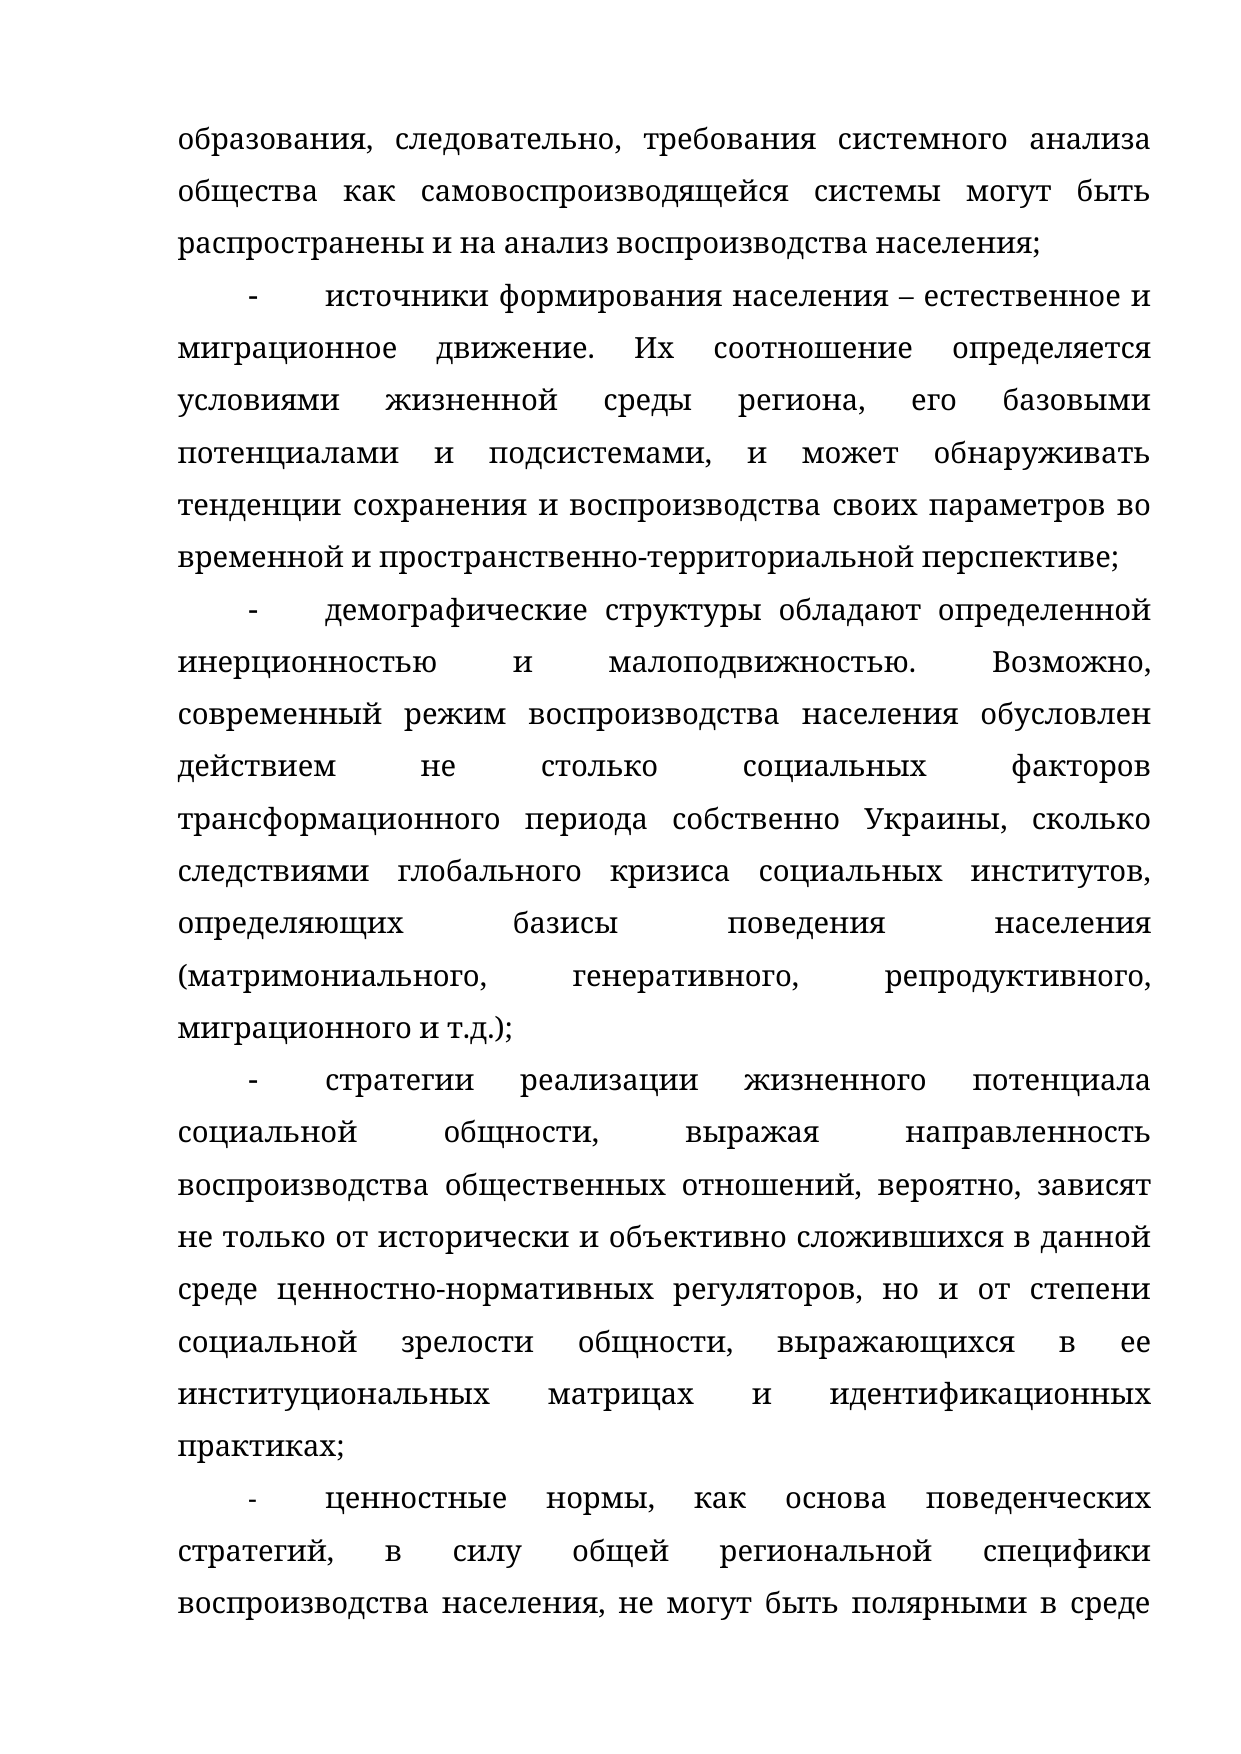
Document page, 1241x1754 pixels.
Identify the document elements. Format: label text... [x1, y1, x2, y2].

list стратегии реализации жизненного потенциала социальной общности, выражая направленность воспроизводства общественных отношений, вероятно, зависят не только от исторически и объективно сложившихся в данной среде ценностно-нормативных регуляторов, но и от степени социальной зрелости общности, выражающихся в ее институциональных матрицах и идентификационных практиках; [177, 1059, 1152, 1465]
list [177, 118, 1152, 262]
list источники формирования населения – естественное и миграционное движение. Их соотношение определяется условиями жизненной среды региона, его базовыми потенциалами и подсистемами, и может обнаруживать тенденции сохранения и воспроизводства своих параметров во временной и пространственно-территориальной перспективе; [177, 275, 1152, 576]
list демографические структуры обладают определенной инерционностью и малоподвижностью. Возможно, современный режим воспроизводства населения обусловлен действием не столько социальных факторов трансформационного периода собственно Украины, сколько следствиями глобального кризиса социальных институтов, определяющих базисы поведения населения (матримониального, генеративного, репродуктивного, миграционного и т.д.); [177, 589, 1152, 1047]
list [177, 1478, 1152, 1622]
